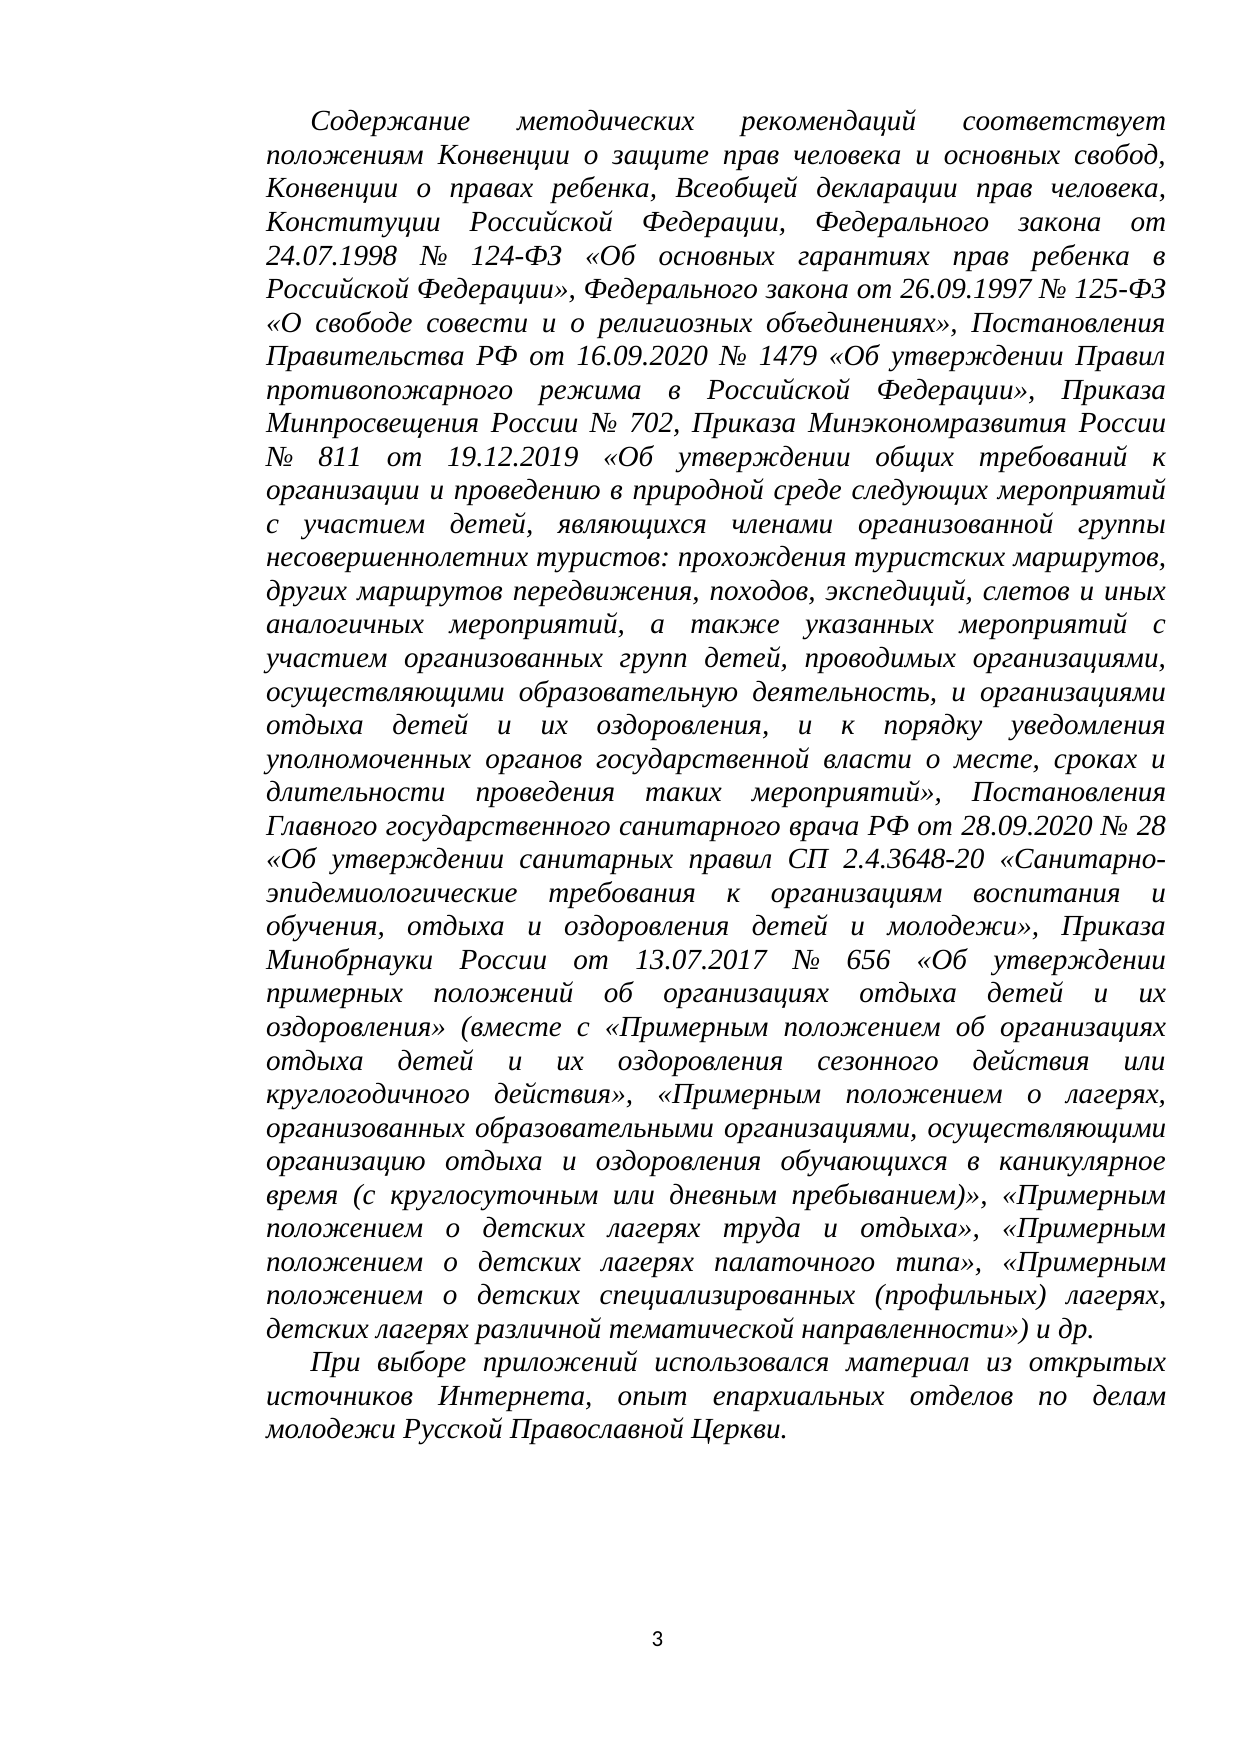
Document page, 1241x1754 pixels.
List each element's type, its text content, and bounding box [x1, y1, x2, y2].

text При выборе приложений использовался материал из открытых источников Интернета, опыт епархиальных отделов по делам молодежи Русской Православной Церкви. [266, 1344, 1167, 1445]
text Содержание методических рекомендаций соответствует положениям Конвенции о защите прав человека и основных свобод, Конвенции о правах ребенка, Всеобщей декларации прав человека, Конституции Российской Федерации, Федерального закона от 24.07.1998 № 124-ФЗ «Об основных гарантиях прав ребенка в Российской Федерации», Федерального закона от 26.09.1997 № 125-ФЗ «О свободе совести и о религиозных объединениях», Постановления Правительства РФ от 16.09.2020 № 1479 «Об утверждении Правил противопожарного режима в Российской Федерации», Приказа Минпросвещения России № 702, Приказа Минэкономразвития России № 811 от 19.12.2019 «Об утверждении общих требований к организации и проведению в природной среде следующих мероприятий с участием детей, являющихся членами организованной группы несовершеннолетних туристов: прохождения туристских маршрутов, других маршрутов передвижения, походов, экспедиций, слетов и иных аналогичных мероприятий, а также указанных мероприятий с участием организованных групп детей, проводимых организациями, осуществляющими образовательную деятельность, и организациями отдыха детей и их оздоровления, и к порядку уведомления уполномоченных органов государственной власти о месте, сроках и длительности проведения таких мероприятий», Постановления Главного государственного санитарного врача РФ от 28.09.2020 № 28 «Об утверждении санитарных правил СП 2.4.3648-20 «Санитарно-эпидемиологические требования к организациям воспитания и обучения, отдыха и оздоровления детей и молодежи», Приказа Минобрнауки России от 13.07.2017 № 656 «Об утверждении примерных положений об организациях отдыха детей и их оздоровления» (вместе с «Примерным положением об организациях отдыха детей и их оздоровления сезонного действия или круглогодичного действия», «Примерным положением о лагерях, организованных образовательными организациями, осуществляющими организацию отдыха и оздоровления обучающихся в каникулярное время (с круглосуточным или дневным пребыванием)», «Примерным положением о детских лагерях труда и отдыха», «Примерным положением о детских лагерях палаточного типа», «Примерным положением о детских специализированных (профильных) лагерях, детских лагерях различной тематической направленности») и др. [266, 103, 1167, 1344]
